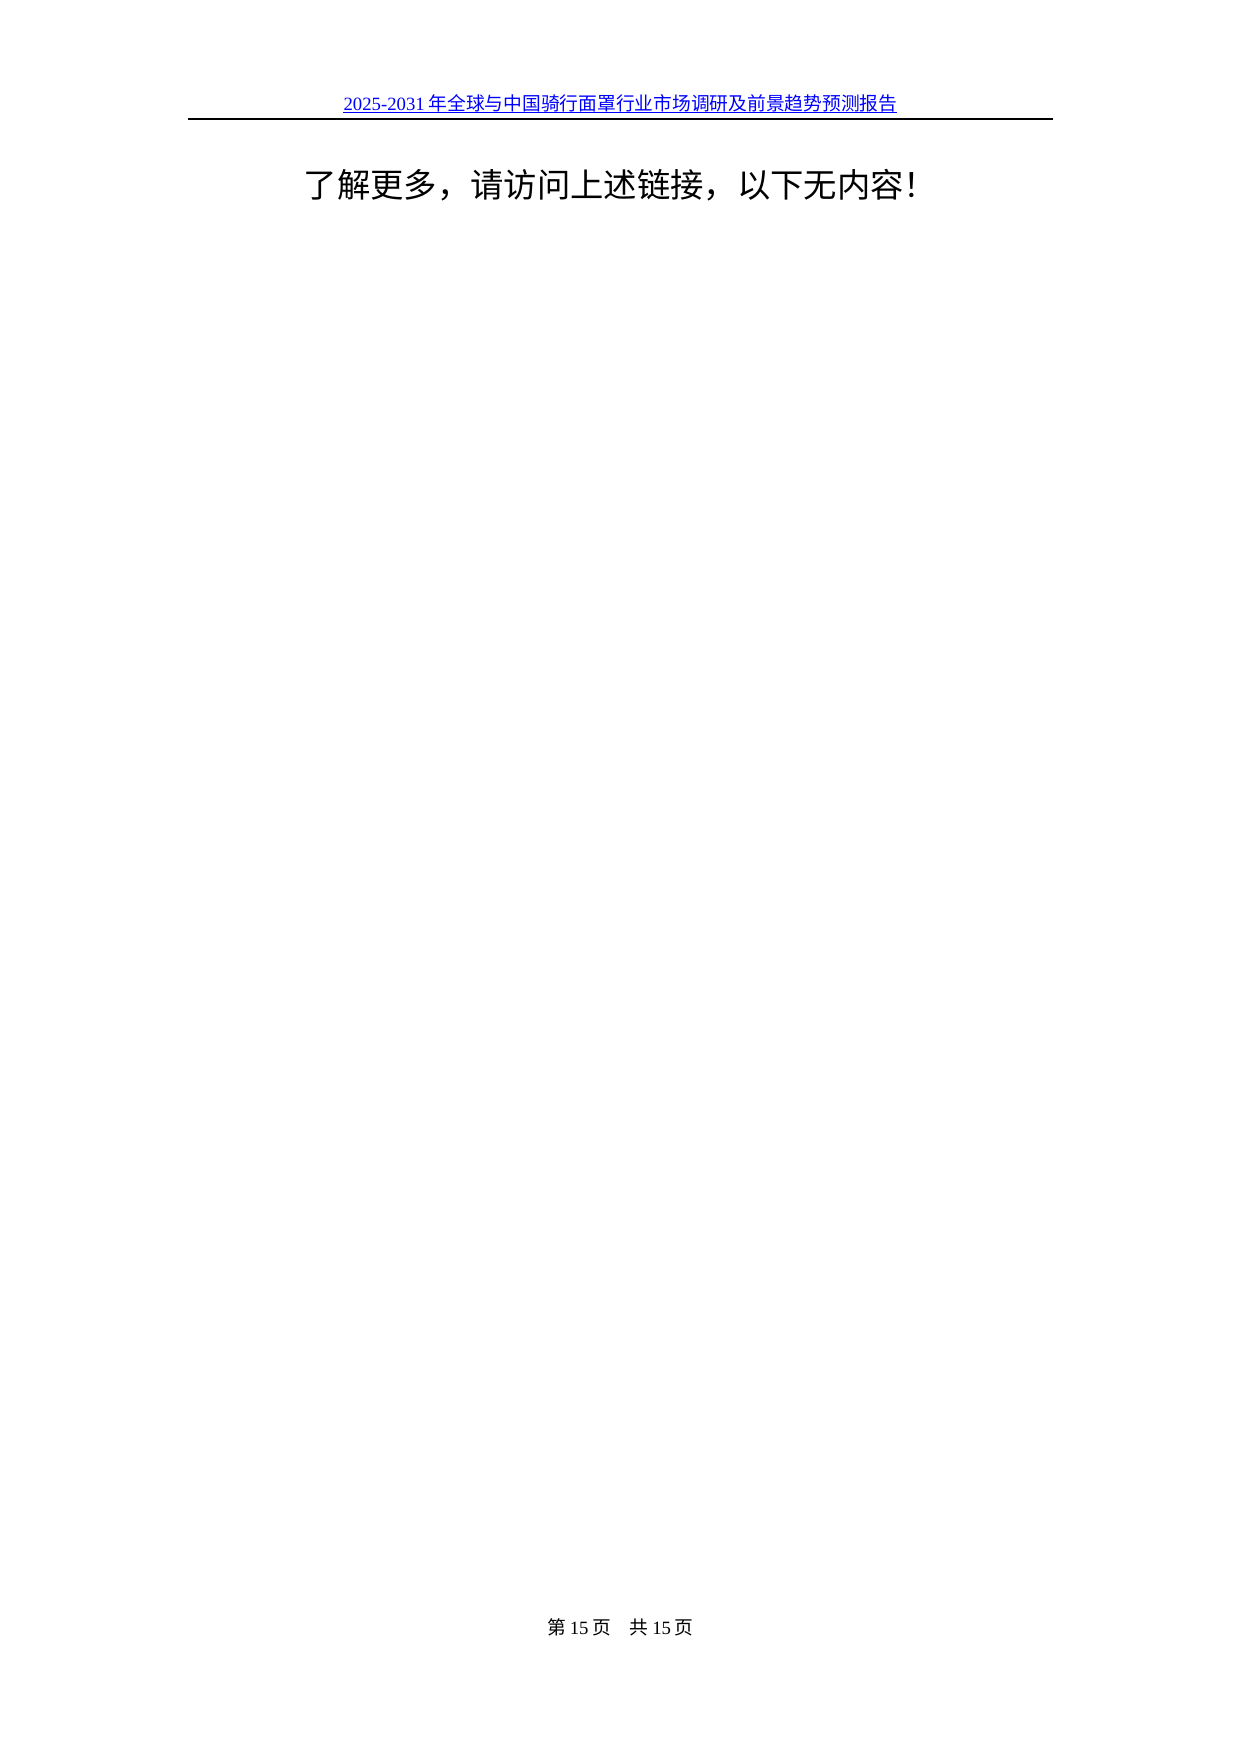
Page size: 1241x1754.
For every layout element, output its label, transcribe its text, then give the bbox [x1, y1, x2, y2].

title 了解更多，请访问上述链接，以下无内容！ [187, 150, 1053, 215]
